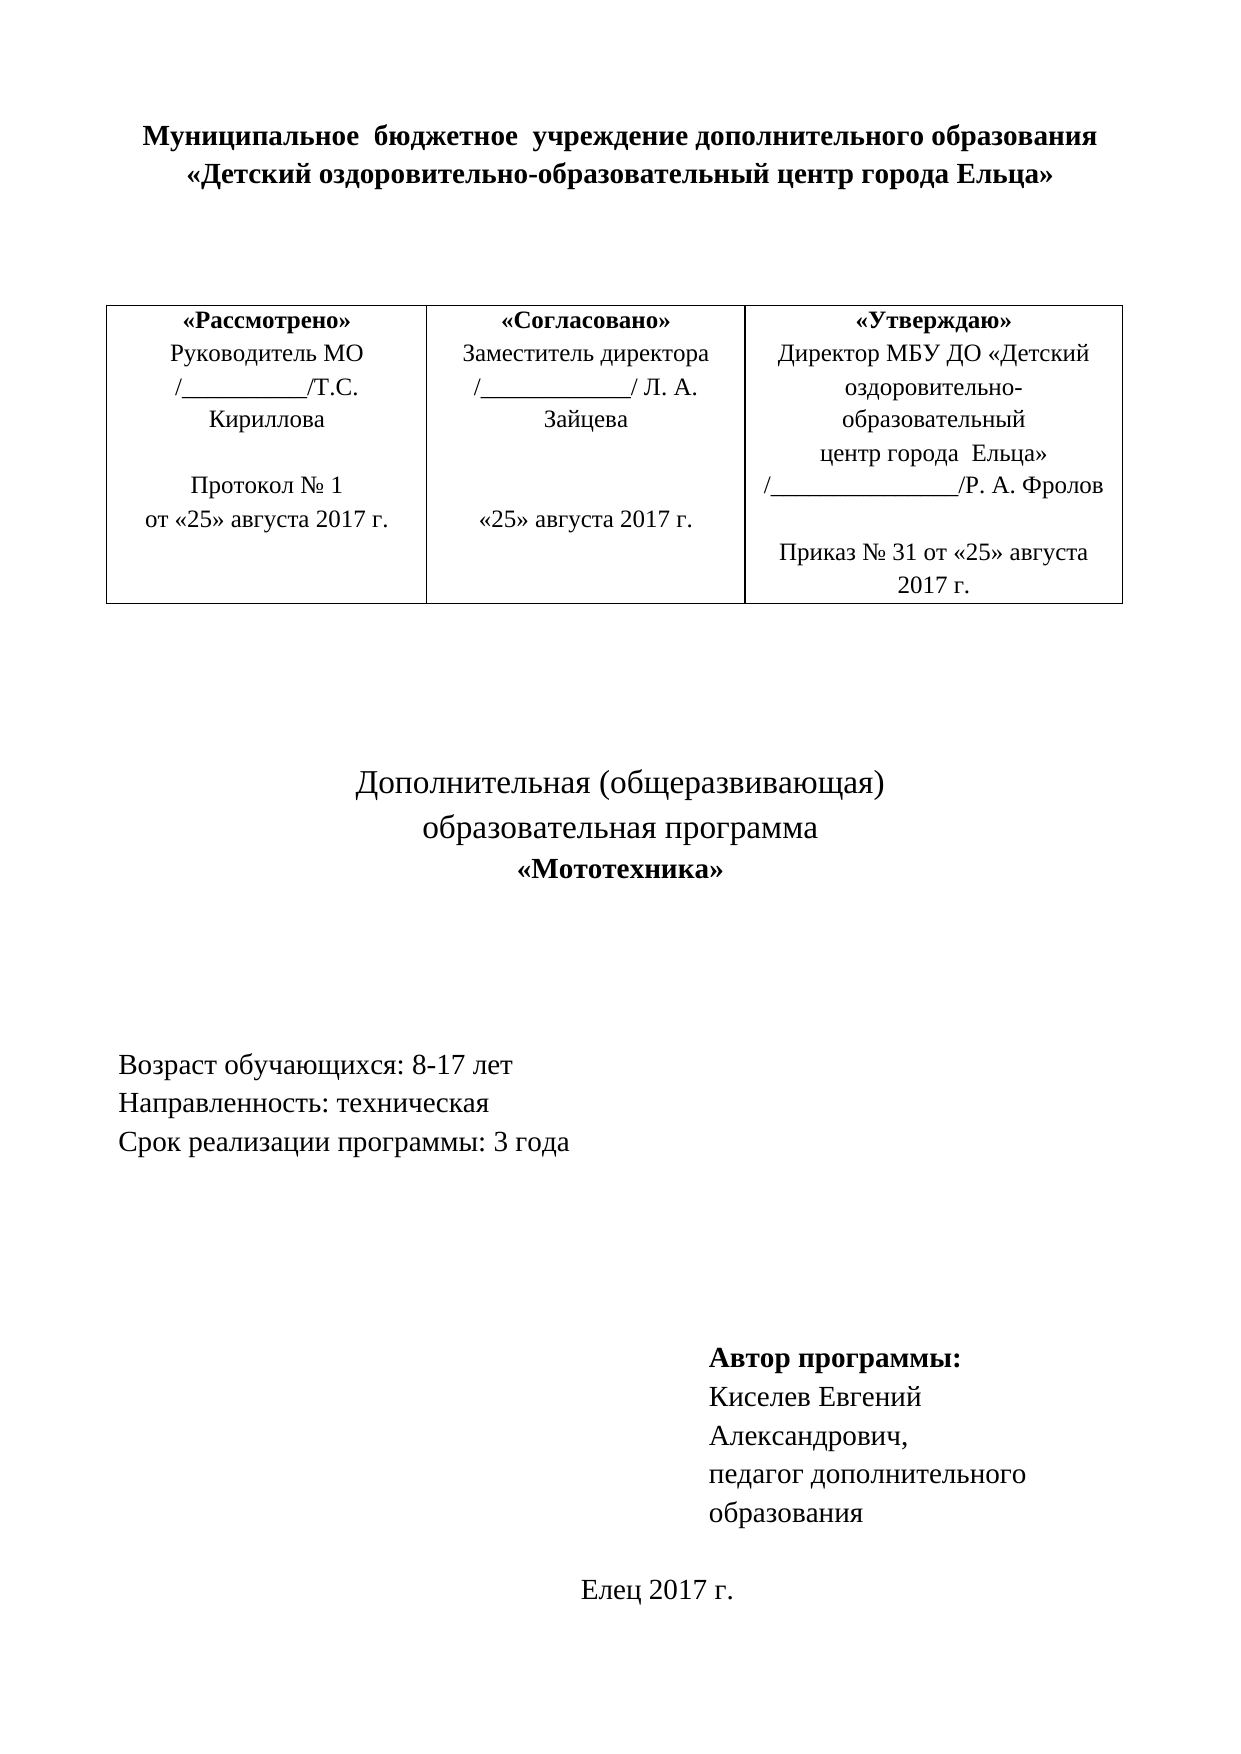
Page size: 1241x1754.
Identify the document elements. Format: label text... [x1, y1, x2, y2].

text Автор программы: [709, 1341, 1122, 1374]
text Дополнительная (общеразвивающая) [118, 763, 1122, 801]
text Елец 2017 г. [118, 1572, 1122, 1605]
text Киселев Евгений Александрович, [709, 1379, 1122, 1451]
table_header «Утверждаю» Директор МБУ ДО «Детский оздоровительно-образовательный центр города Ельца» /_______________/Р. А. Фролов Приказ № 31 от «25» августа 2017 г. [746, 306, 1122, 603]
text Срок реализации программы: 3 года [118, 1124, 1122, 1157]
table_header «Рассмотрено» Руководитель МО /__________/Т.С. Кириллова Протокол № 1 от «25» августа 2017 г. [107, 306, 426, 603]
text педагог дополнительного образования [709, 1456, 1122, 1528]
text Муниципальное бюджетное учреждение дополнительного образования «Детский оздоровительно-образовательный центр города Ельца» [118, 118, 1122, 190]
text образовательная программа [118, 807, 1122, 845]
table_header «Согласовано» Заместитель директора /____________/ Л. А. Зайцева «25» августа 2017 г. [427, 306, 744, 603]
text «Мототехника» [118, 851, 1122, 884]
text Возраст обучающихся: 8-17 лет [118, 1047, 1122, 1080]
text Направленность: техническая [118, 1085, 1122, 1119]
